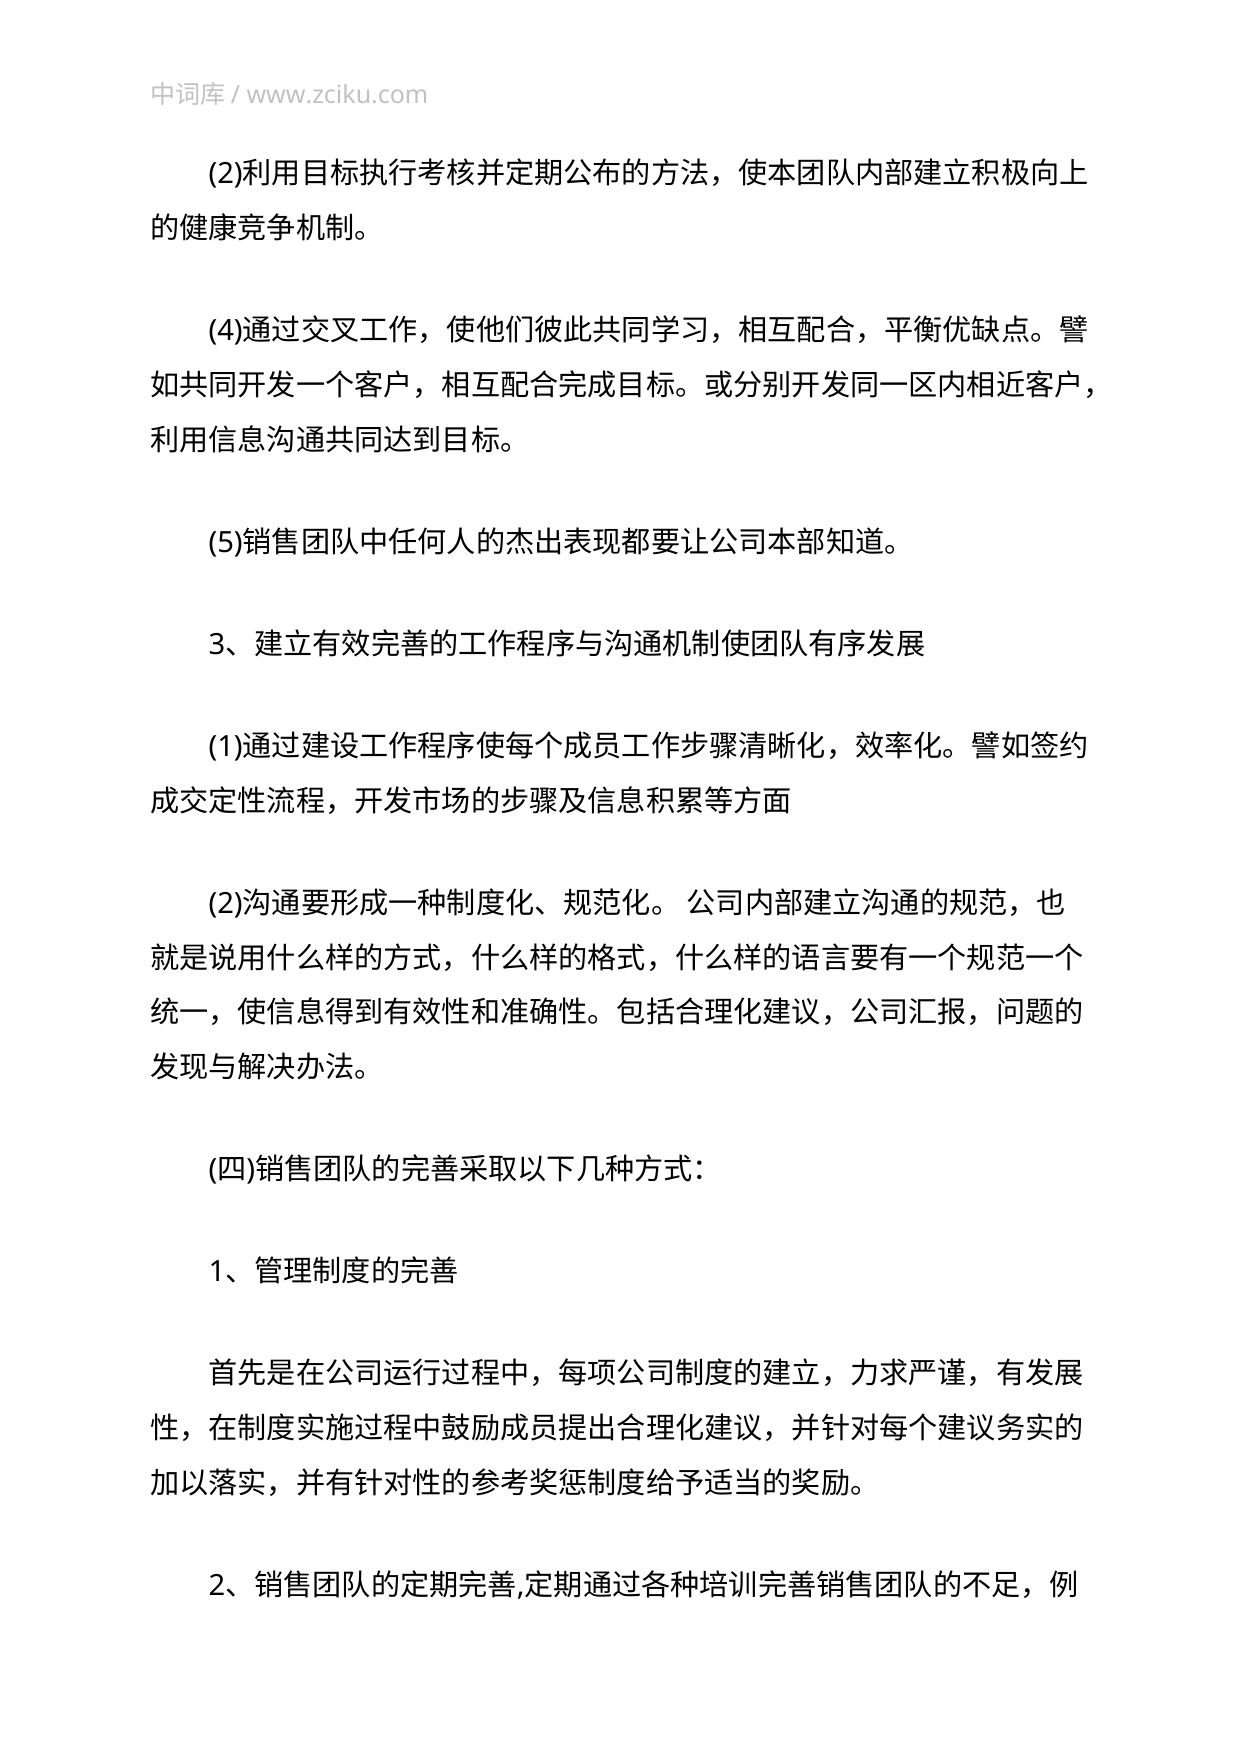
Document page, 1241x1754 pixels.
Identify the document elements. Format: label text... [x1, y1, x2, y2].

text 1、管理制度的完善 [150, 1248, 1090, 1290]
text (四)销售团队的完善采取以下几种方式： [150, 1146, 1090, 1188]
text 首先是在公司运行过程中，每项公司制度的建立，力求严谨，有发展性，在制度实施过程中鼓励成员提出合理化建议，并针对每个建议务实的加以落实，并有针对性的参考奖惩制度给予适当的奖励。 [150, 1350, 1090, 1502]
text (2)利用目标执行考核并定期公布的方法，使本团队内部建立积极向上的健康竞争机制。 [150, 150, 1090, 247]
text (1)通过建设工作程序使每个成员工作步骤清晰化，效率化。譬如签约成交定性流程，开发市场的步骤及信息积累等方面 [150, 722, 1090, 820]
text 3、建立有效完善的工作程序与沟通机制使团队有序发展 [150, 620, 1090, 663]
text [150, 1561, 1090, 1604]
text (5)销售团队中任何人的杰出表现都要让公司本部知道。 [150, 518, 1090, 561]
text (2)沟通要形成一种制度化、规范化。 公司内部建立沟通的规范，也就是说用什么样的方式，什么样的格式，什么样的语言要有一个规范一个统一，使信息得到有效性和准确性。包括合理化建议，公司汇报，问题的发现与解决办法。 [150, 879, 1090, 1086]
text (4)通过交叉工作，使他们彼此共同学习，相互配合，平衡优缺点。譬如共同开发一个客户，相互配合完成目标。或分别开发同一区内相近客户，利用信息沟通共同达到目标。 [150, 307, 1090, 459]
